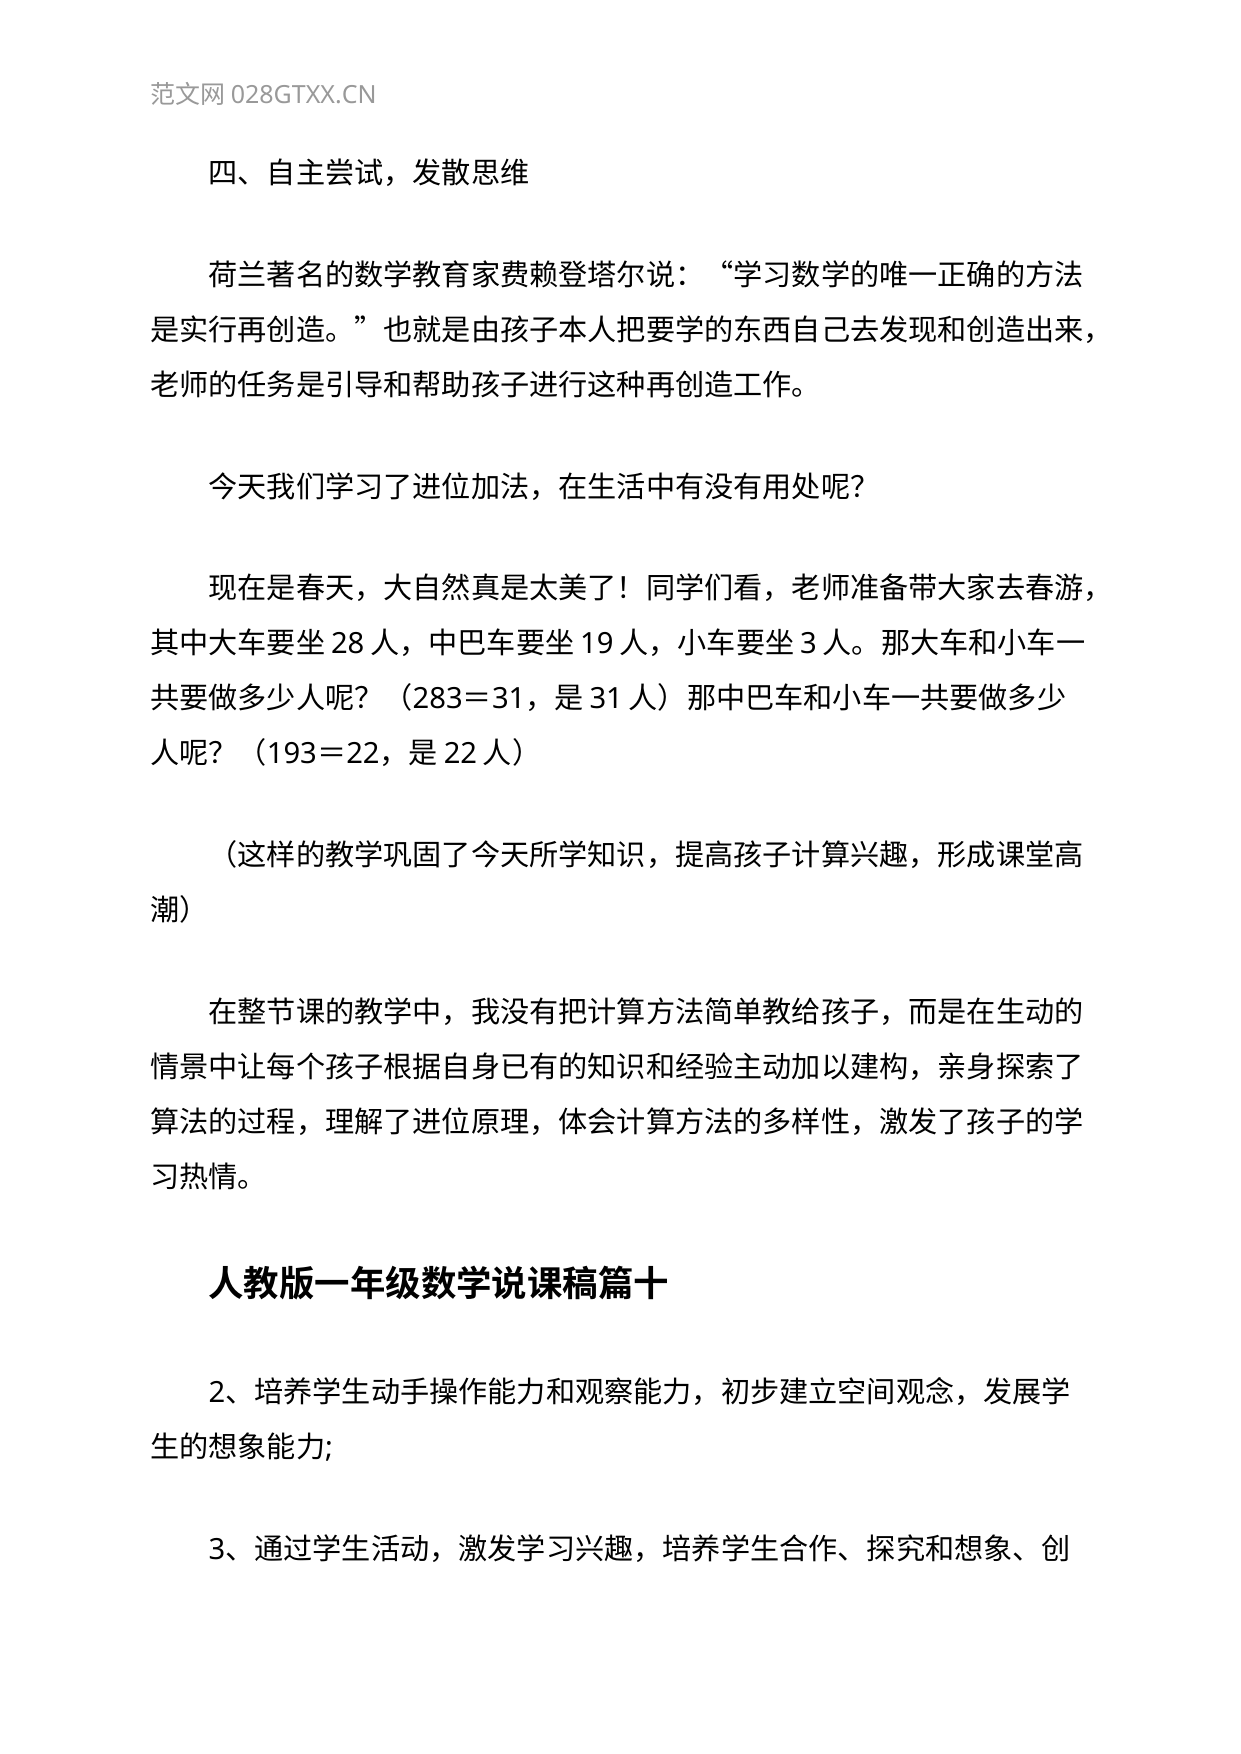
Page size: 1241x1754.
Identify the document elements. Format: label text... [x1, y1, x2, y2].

text 2、培养学生动手操作能力和观察能力，初步建立空间观念，发展学生的想象能力; [150, 1368, 1090, 1466]
text （这样的教学巩固了今天所学知识，提高孩子计算兴趣，形成课堂高潮） [150, 832, 1090, 929]
text 人教版一年级数学说课稿篇十 [150, 1255, 1090, 1306]
text 在整节课的教学中，我没有把计算方法简单教给孩子，而是在生动的情景中让每个孩子根据自身已有的知识和经验主动加以建构，亲身探索了算法的过程，理解了进位原理，体会计算方法的多样性，激发了孩子的学习热情。 [150, 989, 1090, 1196]
text 现在是春天，大自然真是太美了！同学们看，老师准备带大家去春游，其中大车要坐28人，中巴车要坐19人，小车要坐3人。那大车和小车一共要做多少人呢？（283＝31，是31人）那中巴车和小车一共要做多少人呢？（193＝22，是22人） [150, 565, 1090, 772]
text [150, 1526, 1090, 1568]
text 今天我们学习了进位加法，在生活中有没有用处呢？ [150, 463, 1090, 506]
text 四、自主尝试，发散思维 [150, 150, 1090, 192]
text 荷兰著名的数学教育家费赖登塔尔说：“学习数学的唯一正确的方法是实行再创造。”也就是由孩子本人把要学的东西自己去发现和创造出来，老师的任务是引导和帮助孩子进行这种再创造工作。 [150, 252, 1090, 404]
